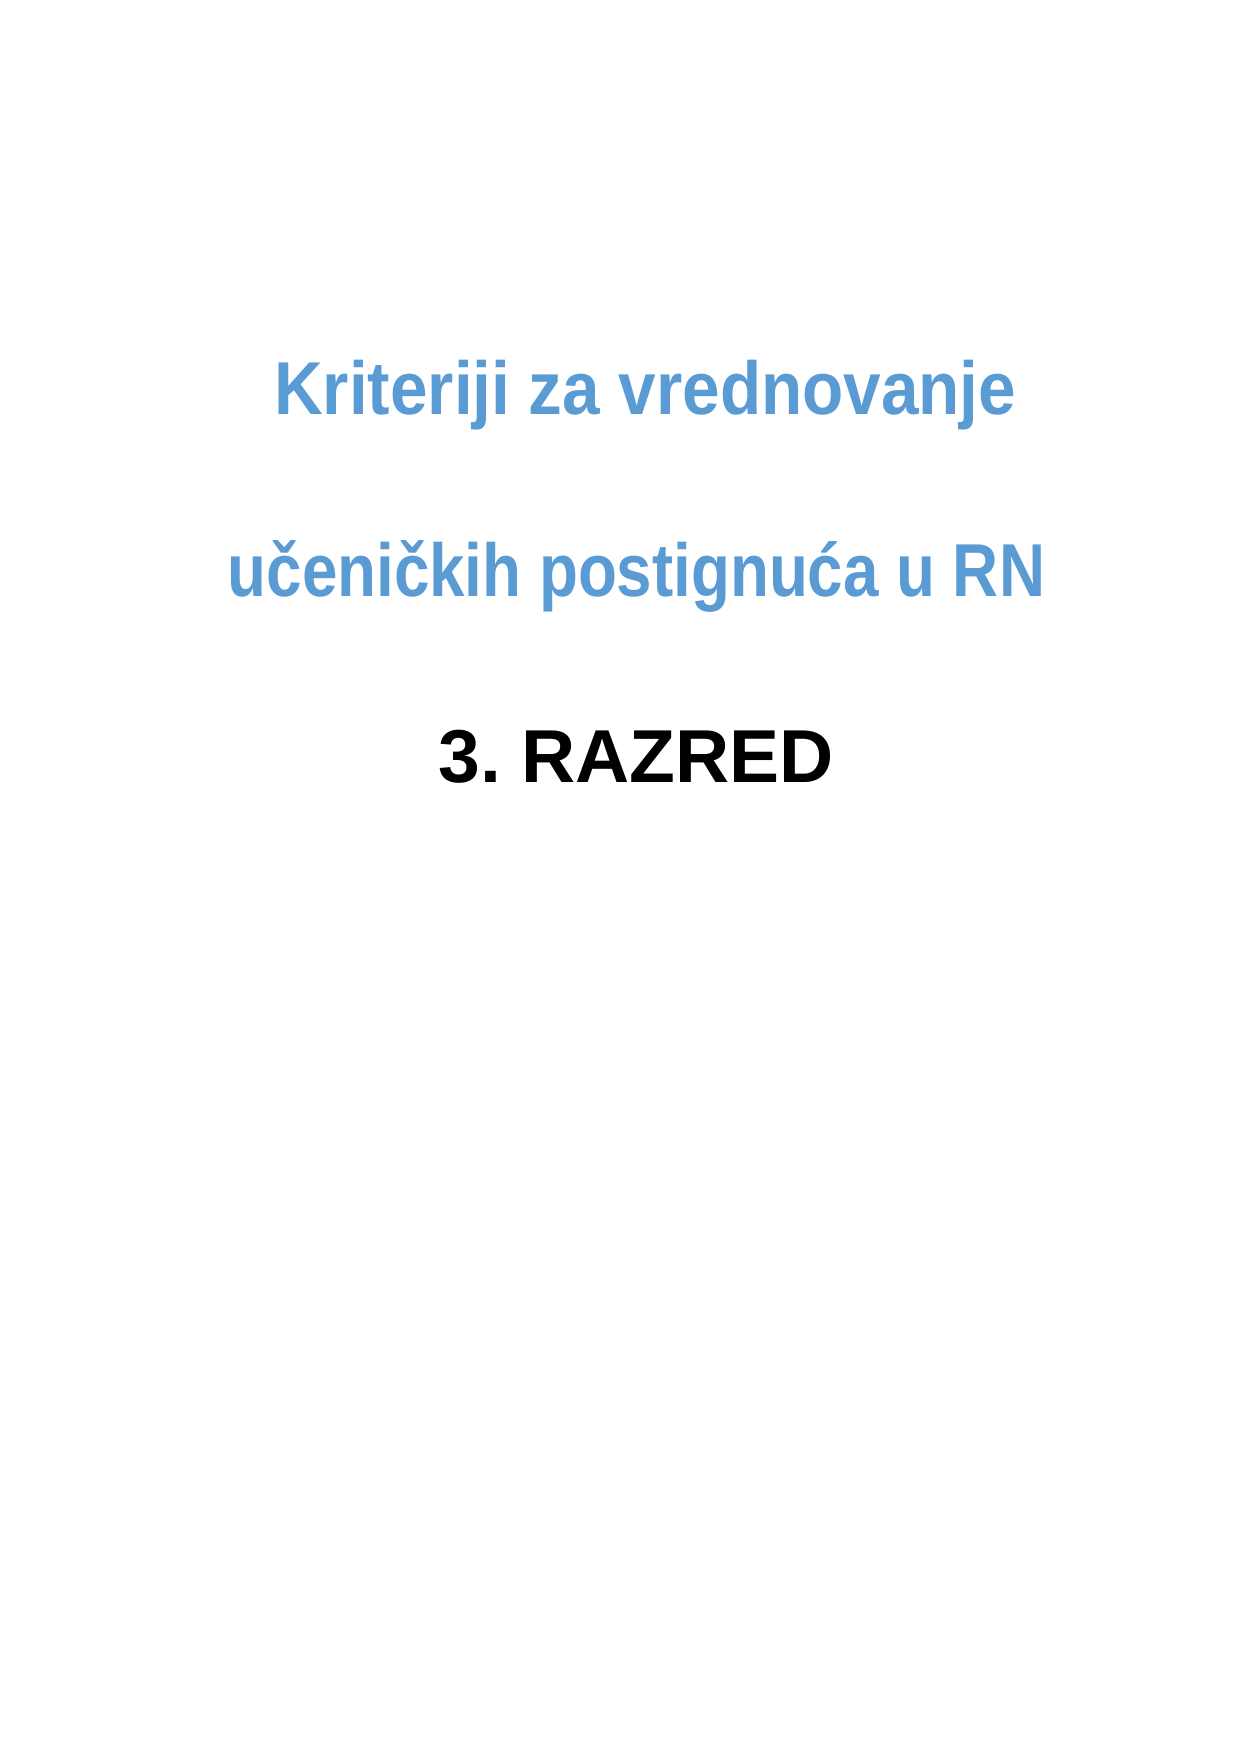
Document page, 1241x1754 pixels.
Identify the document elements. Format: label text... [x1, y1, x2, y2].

text 3. RAZRED [438, 712, 1105, 798]
text Kriteriji za vrednovanje učeničkih postignuća u RN [227, 344, 1105, 612]
